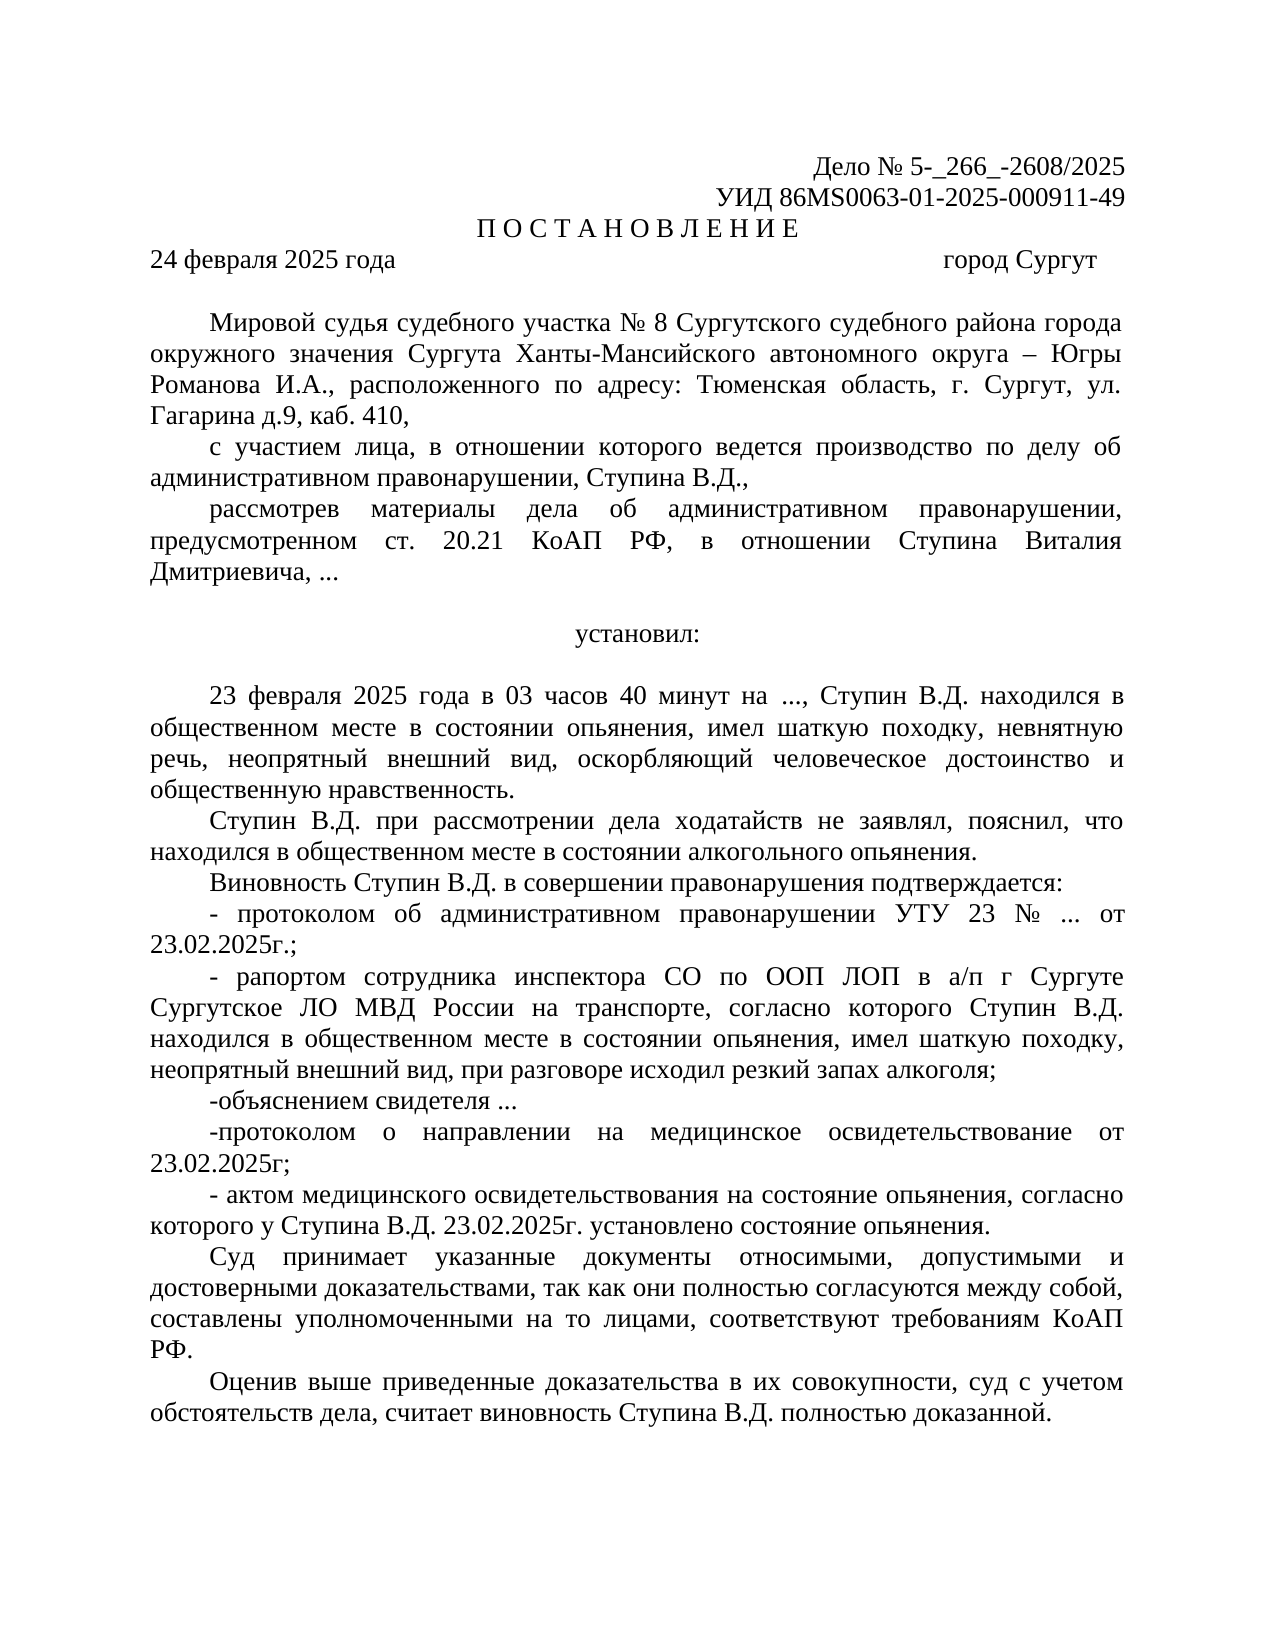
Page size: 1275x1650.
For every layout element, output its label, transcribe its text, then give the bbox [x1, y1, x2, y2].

text -объяснением свидетеля ... [150, 1084, 1125, 1116]
text установил: [150, 617, 1125, 648]
text УИД 86MS0063-01-2025-000911-49 [150, 181, 1125, 212]
text с участием лица, в отношении которого ведется производство по делу об административном правонарушении, Ступина В.Д., [150, 430, 1123, 493]
text Виновность Ступин В.Д. в совершении правонарушения подтверждается: [150, 866, 1125, 897]
text Дело № 5-_266_-2608/2025 [150, 150, 1125, 181]
text П О С Т А Н О В Л Е Н И Е [150, 212, 1125, 243]
text 24 февраля 2025 года город Сургут [150, 243, 1125, 274]
text - протоколом об административном правонарушении УТУ 23 № ... от 23.02.2025г.; [150, 897, 1125, 960]
text -протоколом о направлении на медицинское освидетельствование от 23.02.2025г; [150, 1116, 1125, 1178]
text Мировой судья судебного участка № 8 Сургутского судебного района города окружного значения Сургута Ханты-Мансийского автономного округа – Югры Романова И.А., расположенного по адресу: Тюменская область, г. Сургут, ул. Гагарина д.9, каб. 410, [150, 306, 1123, 430]
text рассмотрев материалы дела об административном правонарушении, предусмотренном ст. 20.21 КоАП РФ, в отношении Ступина Виталия Дмитриевича, ... [150, 493, 1123, 586]
text Оценив выше приведенные доказательства в их совокупности, суд с учетом обстоятельств дела, считает виновность Ступина В.Д. полностью доказанной. [150, 1365, 1125, 1427]
text 23 февраля 2025 года в 03 часов 40 минут на ..., Ступин В.Д. находился в общественном месте в состоянии опьянения, имел шаткую походку, невнятную речь, неопрятный внешний вид, оскорбляющий человеческое достоинство и общественную нравственность. [150, 679, 1125, 804]
text - актом медицинского освидетельствования на состояние опьянения, согласно которого у Ступина В.Д. 23.02.2025г. установлено состояние опьянения. [150, 1178, 1125, 1240]
text Суд принимает указанные документы относимыми, допустимыми и достоверными доказательствами, так как они полностью согласуются между собой, составлены уполномоченными на то лицами, соответствуют требованиям КоАП РФ. [150, 1240, 1125, 1365]
text Ступин В.Д. при рассмотрении дела ходатайств не заявлял, пояснил, что находился в общественном месте в состоянии алкогольного опьянения. [150, 804, 1125, 866]
text - рапортом сотрудника инспектора СО по ООП ЛОП в а/п г Сургуте Сургутское ЛО МВД России на транспорте, согласно которого Ступин В.Д. находился в общественном месте в состоянии опьянения, имел шаткую походку, неопрятный внешний вид, при разговоре исходил резкий запах алкоголя; [150, 960, 1125, 1084]
